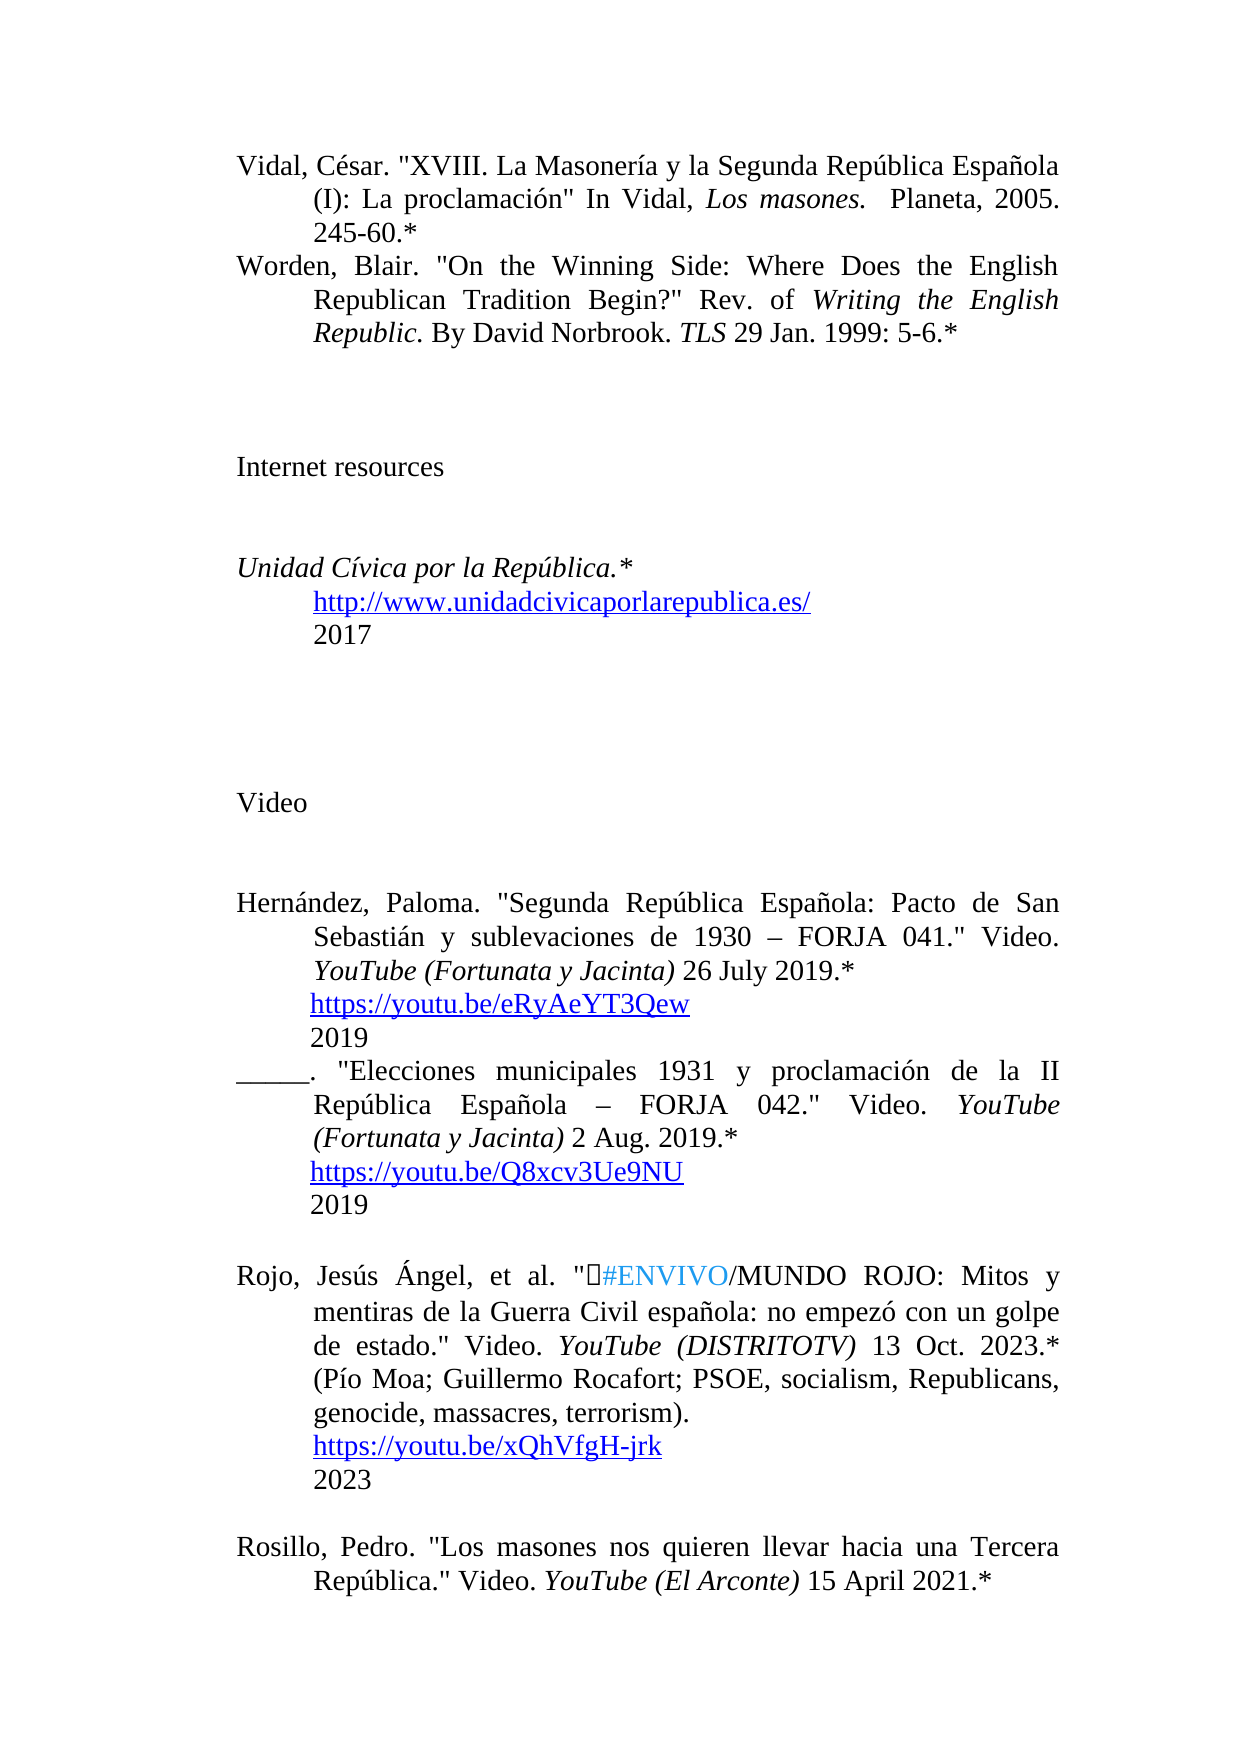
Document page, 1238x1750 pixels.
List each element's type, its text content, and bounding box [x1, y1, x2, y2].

text https://youtu.be/xQhVfgH-jrk [313, 1428, 1060, 1462]
text Worden, Blair. "On the Winning Side: Where Does the English Republican Tradition Begin?" Rev. of Writing the English Republic. By David Norbrook. TLS 29 Jan. 1999: 5-6.* [236, 248, 1059, 349]
text Internet resources [236, 449, 1059, 483]
text Rosillo, Pedro. "Los masones nos quieren llevar hacia una Tercera República." Video. YouTube (El Arconte) 15 April 2021.* [236, 1529, 1060, 1596]
text Hernández, Paloma. "Segunda República Española: Pacto de San Sebastián y sublevaciones de 1930 – FORJA 041." Video. YouTube (Fortunata y Jacinta) 26 July 2019.* [236, 886, 1060, 986]
text Unidad Cívica por la República.* [236, 550, 1060, 584]
text 2019 [236, 1020, 1060, 1053]
text Rojo, Jesús Ángel, et al. "🔴#ENVIVO/MUNDO ROJO: Mitos y mentiras de la Guerra Civil española: no empezó con un golpe de estado." Video. YouTube (DISTRITOTV) 13 Oct. 2023.* (Pío Moa; Guillermo Rocafort; PSOE, socialism, Republicans, genocide, massacres, terrorism). [236, 1254, 1060, 1428]
text https://youtu.be/eRyAeYT3Qew [236, 986, 1060, 1020]
text _____. "Elecciones municipales 1931 y proclamación de la II República Española – FORJA 042." Video. YouTube (Fortunata y Jacinta) 2 Aug. 2019.* [236, 1053, 1060, 1154]
text https://youtu.be/Q8xcv3Ue9NU [236, 1154, 1060, 1187]
text 2017 [236, 617, 1060, 651]
text Vidal, César. "XVIII. La Masonería y la Segunda República Española (I): La proclamación" In Vidal, Los masones. Planeta, 2005. 245-60.* [236, 148, 1060, 248]
text 2023 [236, 1462, 1060, 1496]
text http://www.unidadcivicaporlarepublica.es/ [236, 584, 1060, 617]
text 2019 [236, 1187, 1060, 1221]
text Video [236, 785, 1060, 818]
